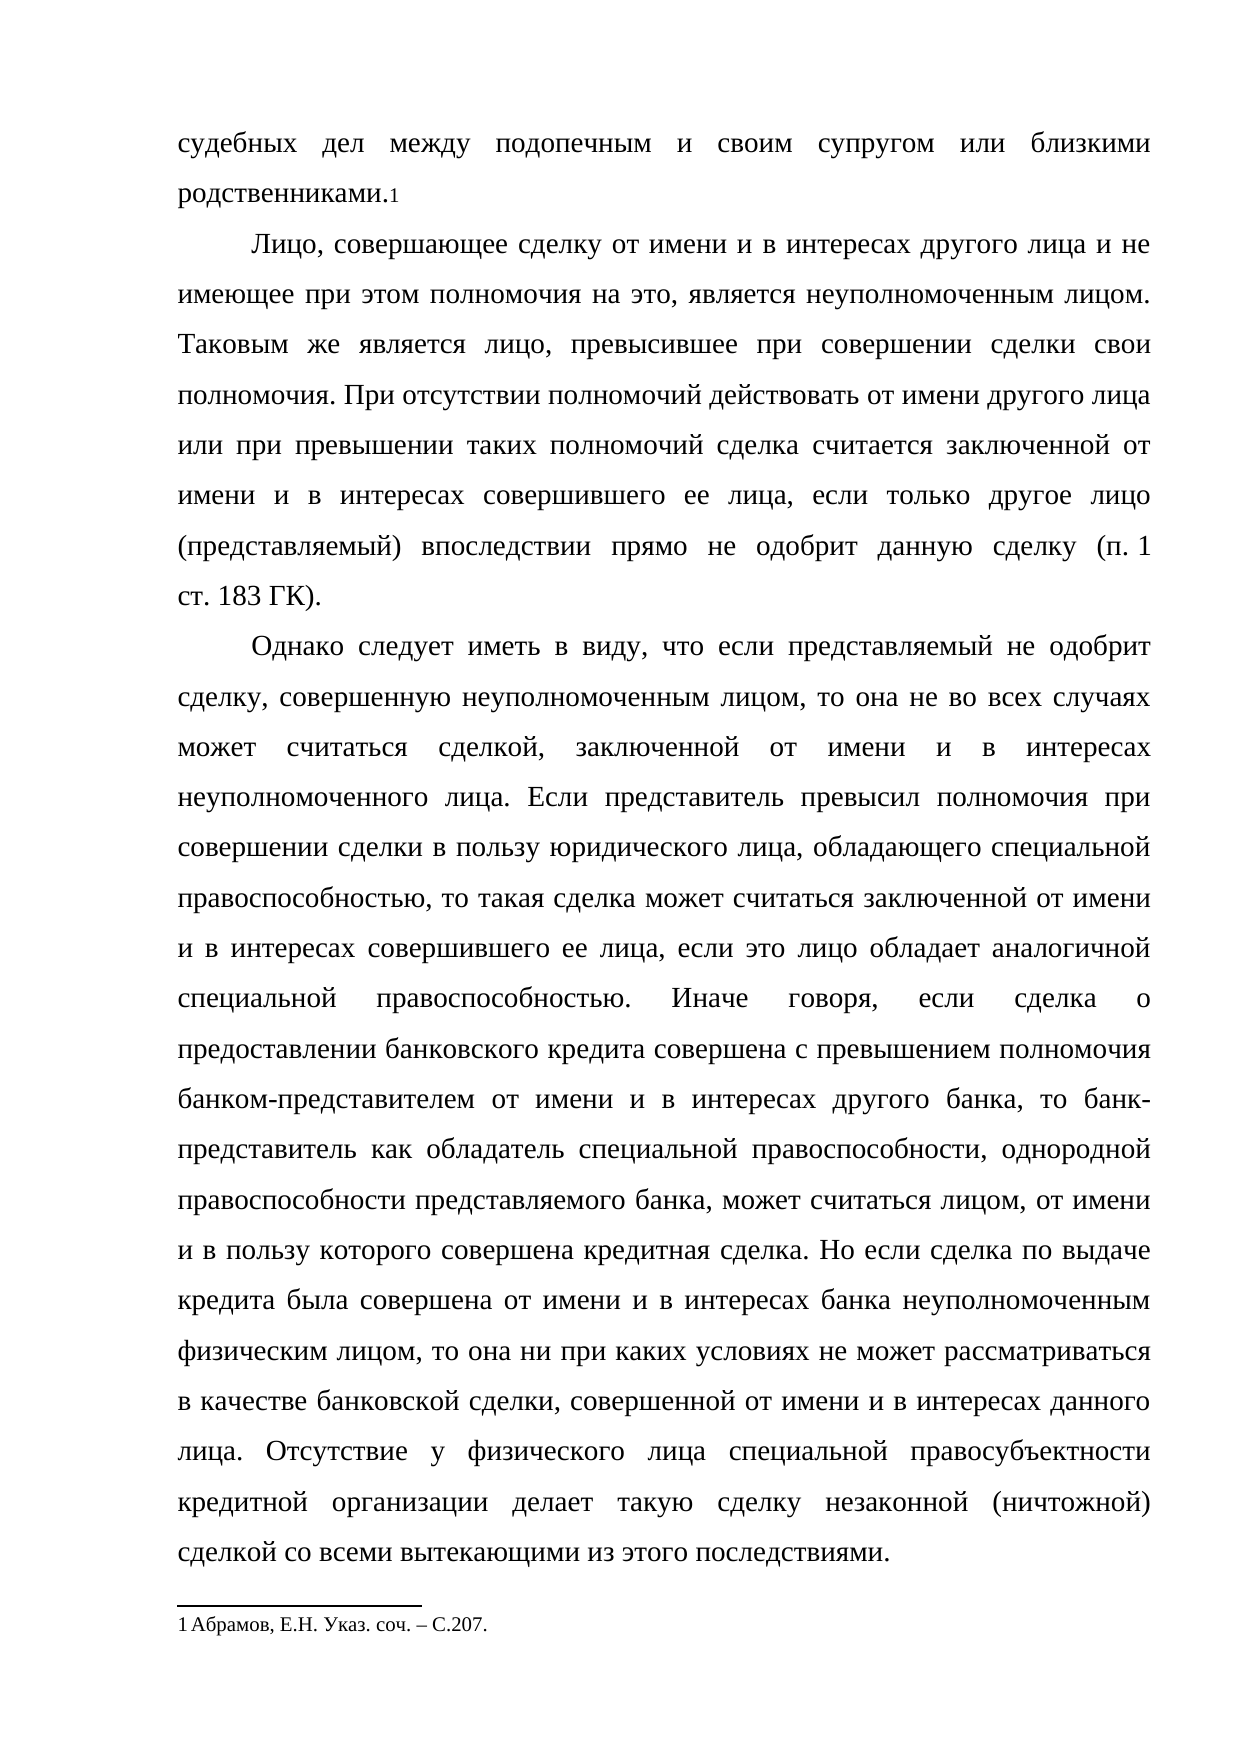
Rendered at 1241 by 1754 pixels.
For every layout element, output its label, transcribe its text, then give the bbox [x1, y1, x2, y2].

text Однако следует иметь в виду, что если представляемый не одобрит сделку, совершенную неуполномоченным лицом, то она не во всех случаях может считаться сделкой, заключенной от имени и в интересах неуполномоченного лица. Если представитель превысил полномочия при совершении сделки в пользу юридического лица, обладающего специальной правоспособностью, то такая сделка может считаться заключенной от имени и в интересах совершившего ее лица, если это лицо обладает аналогичной специальной правоспособностью. Иначе говоря, если сделка о предоставлении банковского кредита совершена с превышением полномочия банком-представителем от имени и в интересах другого банка, то банк-представитель как обладатель специальной правоспособности, однородной правоспособности представляемого банка, может считаться лицом, от имени и в пользу которого совершена кредитная сделка. Но если сделка по выдаче кредита была совершена от имени и в интересах банка неуполномоченным физическим лицом, то она ни при каких условиях не может рассматриваться в качестве банковской сделки, совершенной от имени и в интересах данного лица. Отсутствие у физического лица специальной правосубъектности кредитной организации делает такую сделку незаконной (ничтожной) сделкой со всеми вытекающими из этого последствиями. [177, 628, 1152, 1567]
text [177, 125, 1152, 209]
text Лицо, совершающее сделку от имени и в интересах другого лица и не имеющее при этом полномочия на это, является неуполномоченным лицом. Таковым же является лицо, превысившее при совершении сделки свои полномочия. При отсутствии полномочий действовать от имени другого лица или при превышении таких полномочий сделка считается заключенной от имени и в интересах совершившего ее лица, если только другое лицо (представляемый) впоследствии прямо не одобрит данную сделку (п. 1 ст. 183 ГК). [177, 226, 1152, 612]
